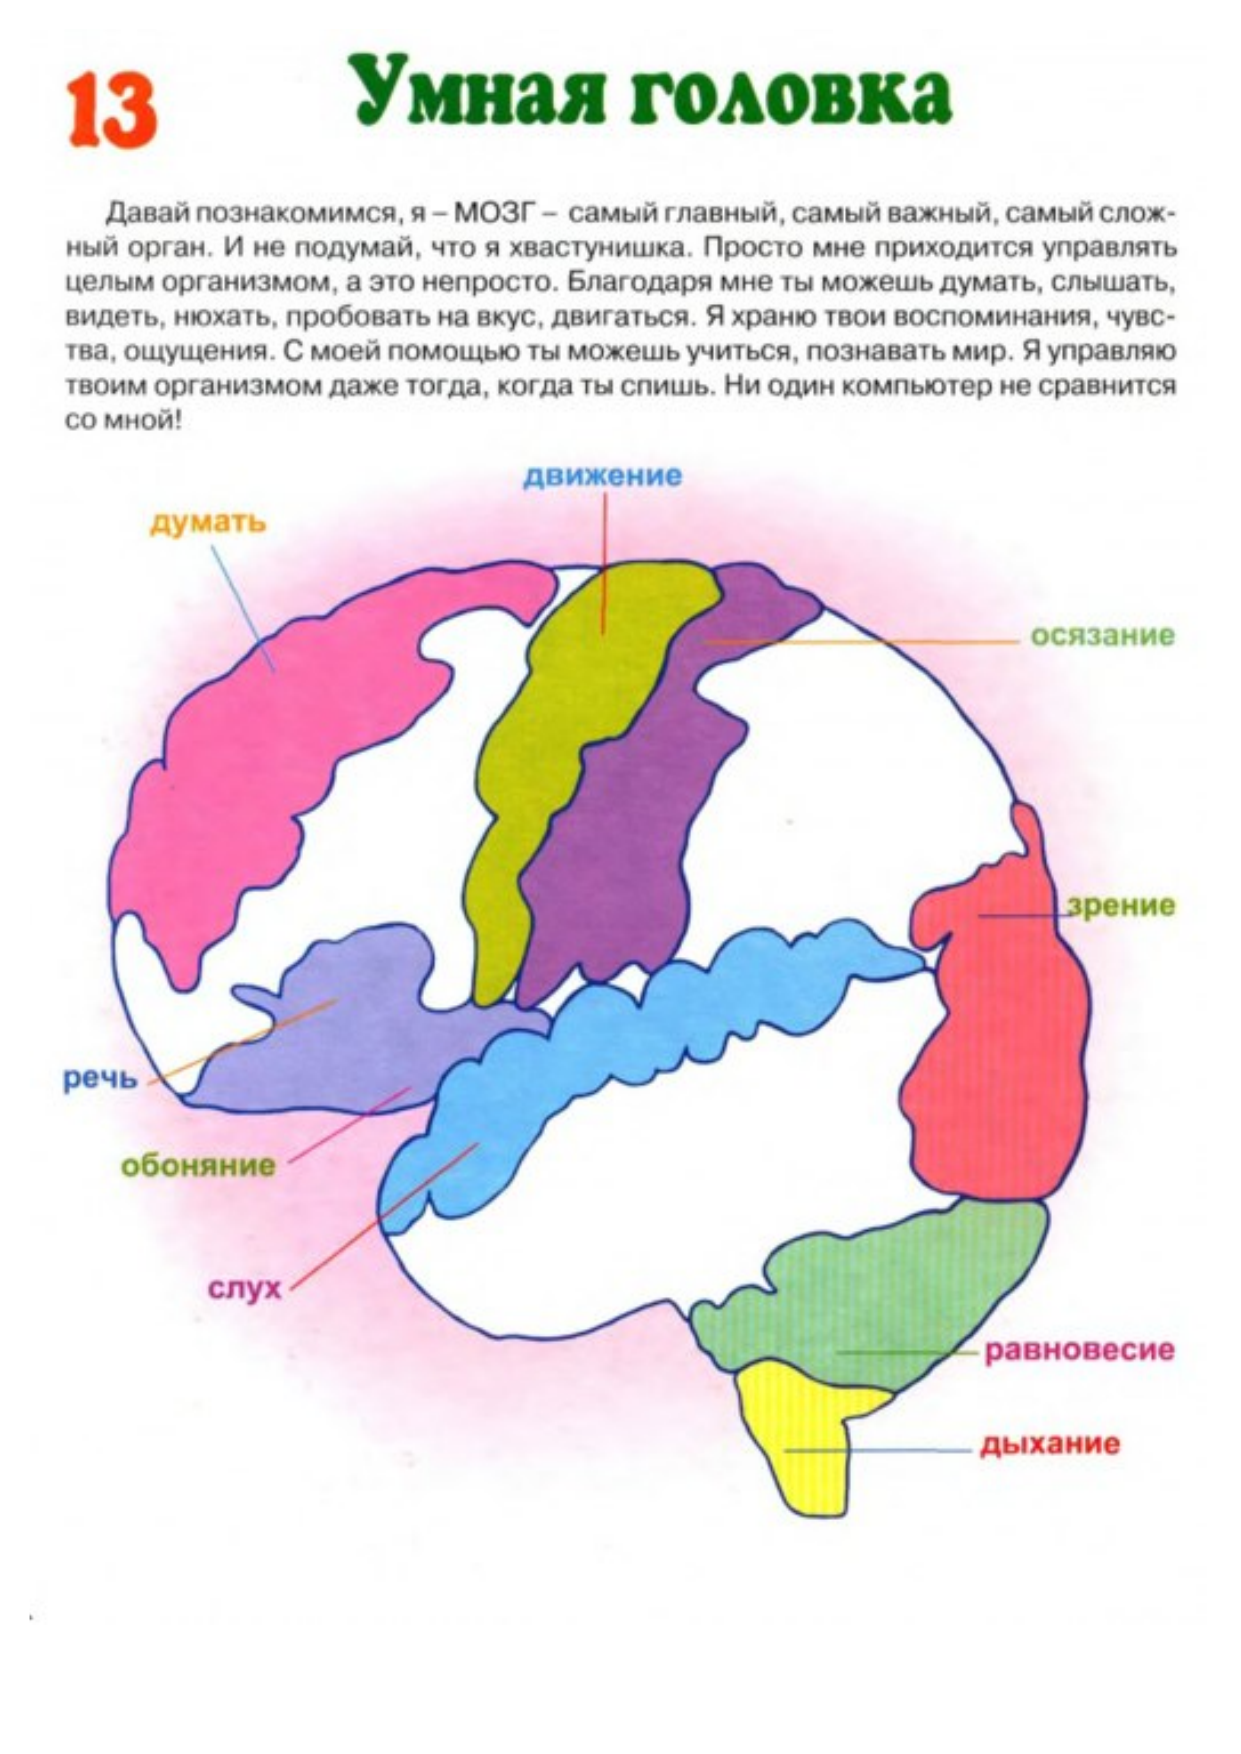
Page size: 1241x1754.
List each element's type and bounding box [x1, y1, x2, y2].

picture [29, 29, 1207, 1625]
